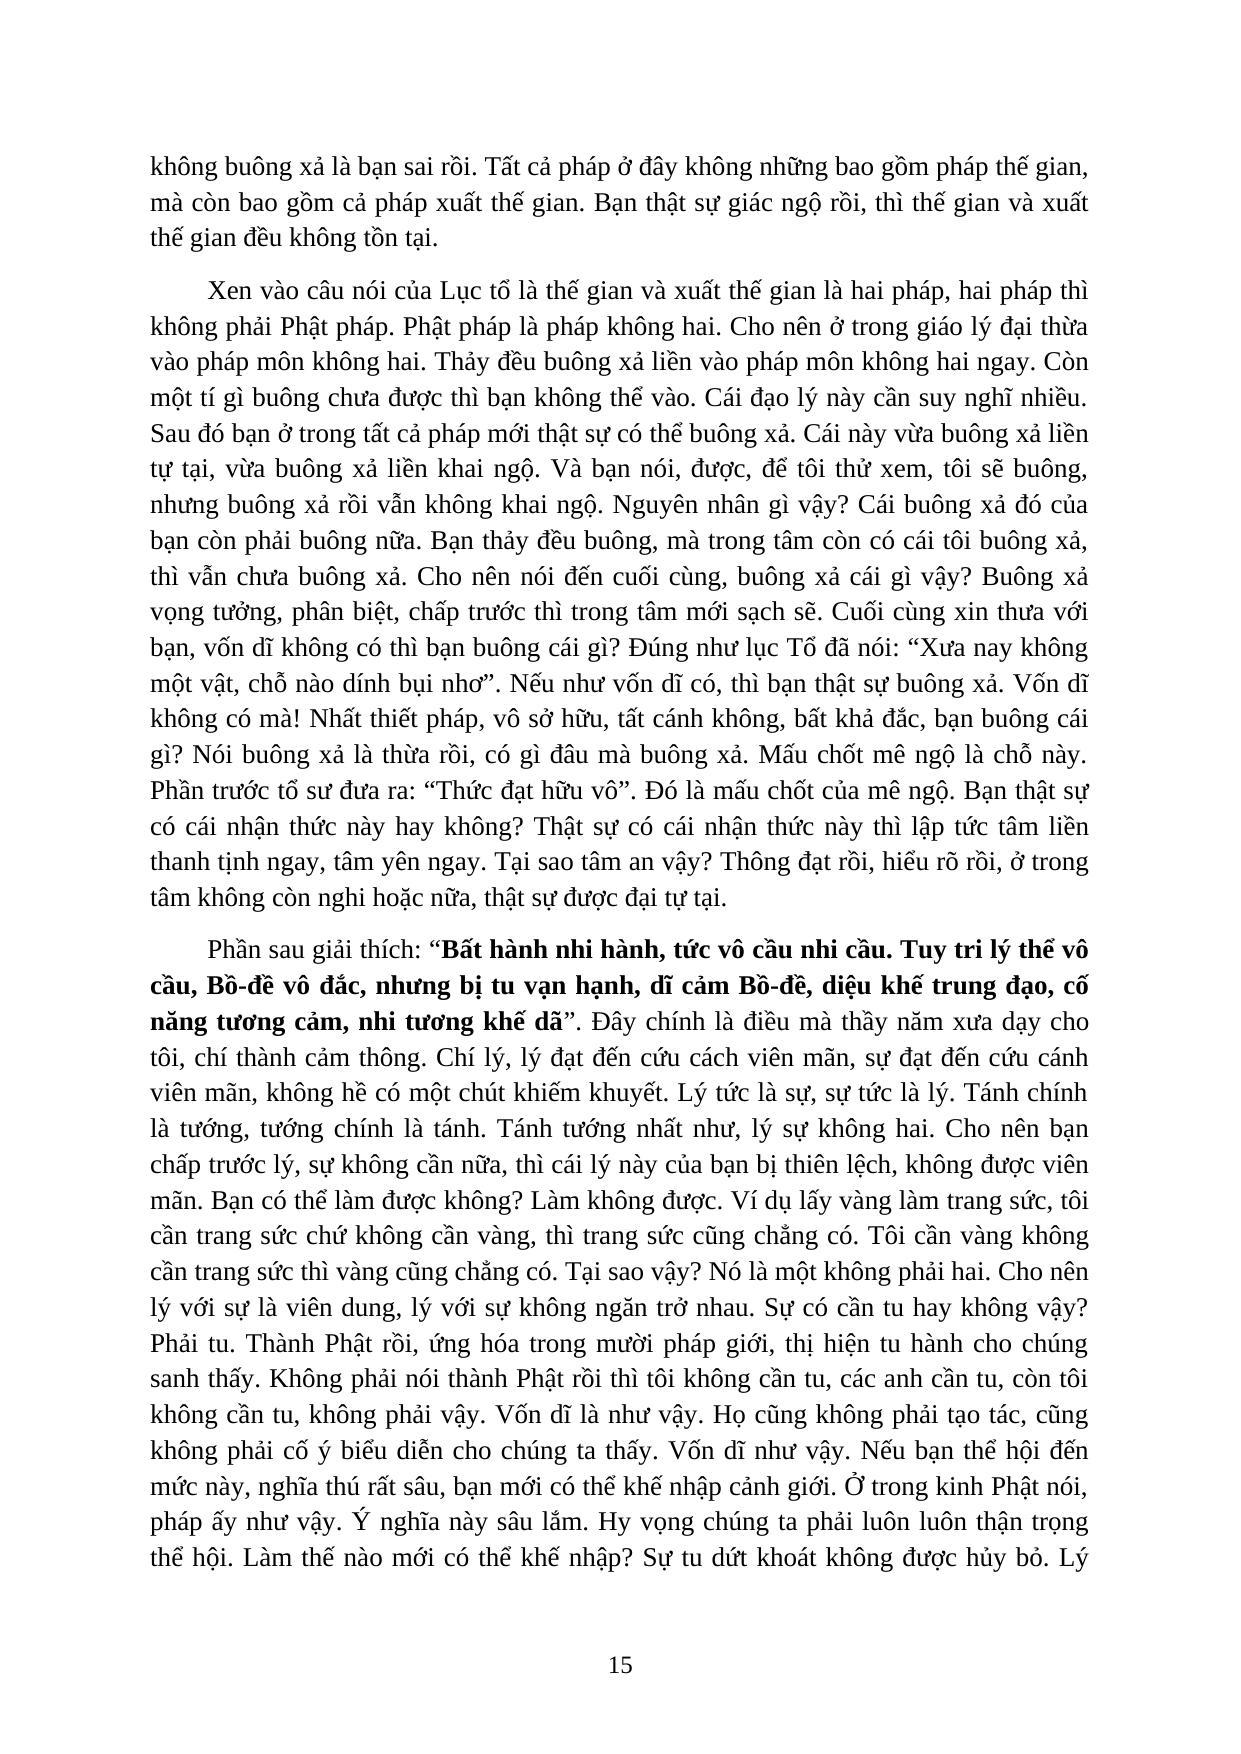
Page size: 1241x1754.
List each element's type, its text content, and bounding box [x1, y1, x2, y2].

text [150, 934, 1090, 1572]
text Xen vào câu nói của Lục tổ là thế gian và xuất thế gian là hai pháp, hai pháp thì không phải Phật pháp. Phật pháp là pháp không hai. Cho nên ở trong giáo lý đại thừa vào pháp môn không hai. Thảy đều buông xả liền vào pháp môn không hai ngay. Còn một tí gì buông chưa được thì bạn không thể vào. Cái đạo lý này cần suy nghĩ nhiều. Sau đó bạn ở trong tất cả pháp mới thật sự có thể buông xả. Cái này vừa buông xả liền tự tại, vừa buông xả liền khai ngộ. Và bạn nói, được, để tôi thử xem, tôi sẽ buông, nhưng buông xả rồi vẫn không khai ngộ. Nguyên nhân gì vậy? Cái buông xả đó của bạn còn phải buông nữa. Bạn thảy đều buông, mà trong tâm còn có cái tôi buông xả, thì vẫn chưa buông xả. Cho nên nói đến cuối cùng, buông xả cái gì vậy? Buông xả vọng tưởng, phân biệt, chấp trước thì trong tâm mới sạch sẽ. Cuối cùng xin thưa với bạn, vốn dĩ không có thì bạn buông cái gì? Đúng như lục Tổ đã nói: “Xưa nay không một vật, chỗ nào dính bụi nhơ”. Nếu như vốn dĩ có, thì bạn thật sự buông xả. Vốn dĩ không có mà! Nhất thiết pháp, vô sở hữu, tất cánh không, bất khả đắc, bạn buông cái gì? Nói buông xả là thừa rồi, có gì đâu mà buông xả. Mấu chốt mê ngộ là chỗ này. Phần trước tổ sư đưa ra: “Thức đạt hữu vô”. Đó là mấu chốt của mê ngộ. Bạn thật sự có cái nhận thức này hay không? Thật sự có cái nhận thức này thì lập tức tâm liền thanh tịnh ngay, tâm yên ngay. Tại sao tâm an vậy? Thông đạt rồi, hiểu rõ rồi, ở trong tâm không còn nghi hoặc nữa, thật sự được đại tự tại. [150, 274, 1090, 912]
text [150, 150, 1090, 253]
